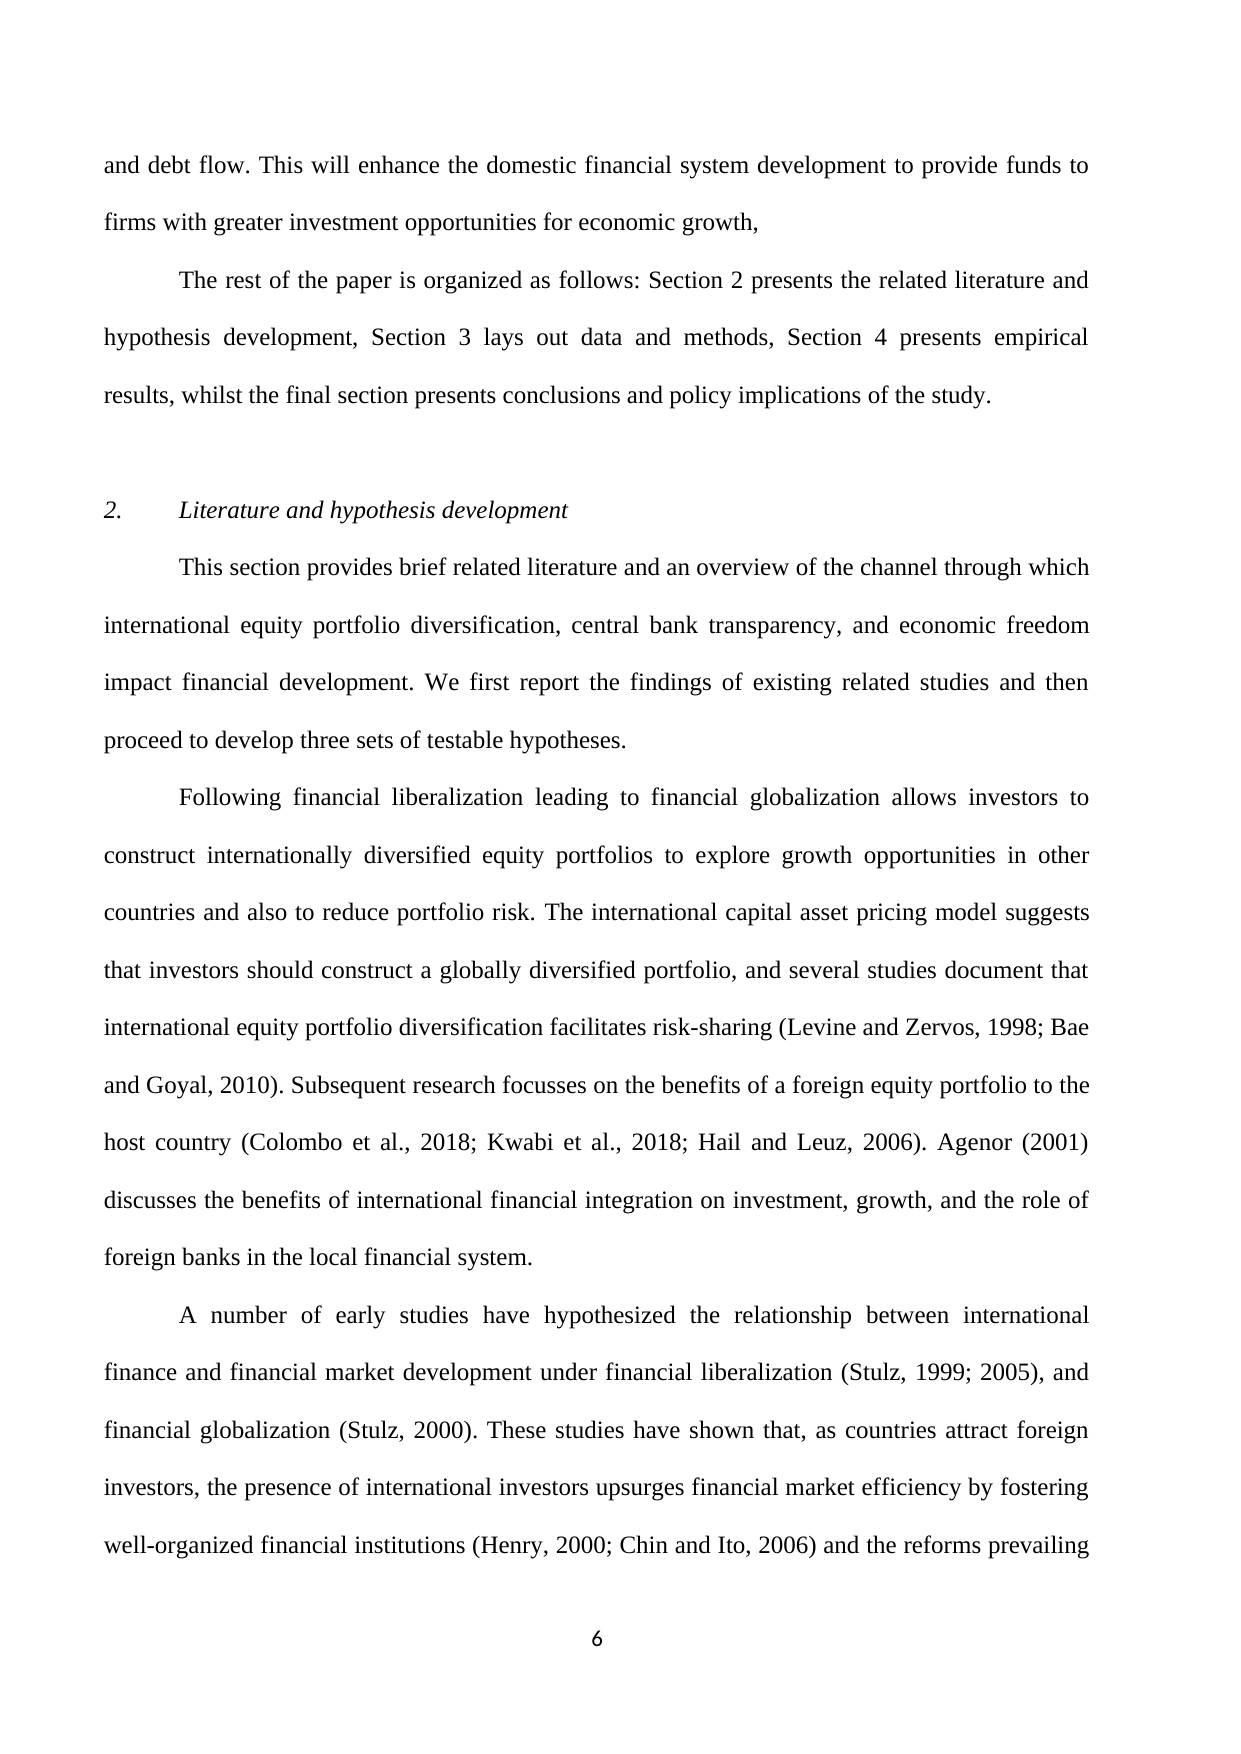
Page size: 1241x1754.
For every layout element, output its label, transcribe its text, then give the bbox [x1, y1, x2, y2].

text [103, 1300, 1090, 1559]
text Following financial liberalization leading to financial globalization allows investors to construct internationally diversified equity portfolios to explore growth opportunities in other countries and also to reduce portfolio risk. The international capital asset pricing model suggests that investors should construct a globally diversified portfolio, and several studies document that international equity portfolio diversification facilitates risk-sharing (Levine and Zervos, 1998; Bae and Goyal, 2010). Subsequent research focusses on the benefits of a foreign equity portfolio to the host country (Colombo et al., 2018; Kwabi et al., 2018; Hail and Leuz, 2006). Agenor (2001) discusses the benefits of international financial integration on investment, growth, and the role of foreign banks in the local financial system. [103, 782, 1090, 1271]
text The rest of the paper is organized as follows: Section 2 presents the related literature and hypothesis development, Section 3 lays out data and methods, Section 4 presents empirical results, whilst the final section presents conclusions and policy implications of the study. [103, 265, 1090, 409]
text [103, 150, 1090, 236]
text 2. Literature and hypothesis development [103, 495, 1090, 524]
text This section provides brief related literature and an overview of the channel through which international equity portfolio diversification, central bank transparency, and economic freedom impact financial development. We first report the findings of existing related studies and then proceed to develop three sets of testable hypotheses. [103, 552, 1090, 754]
